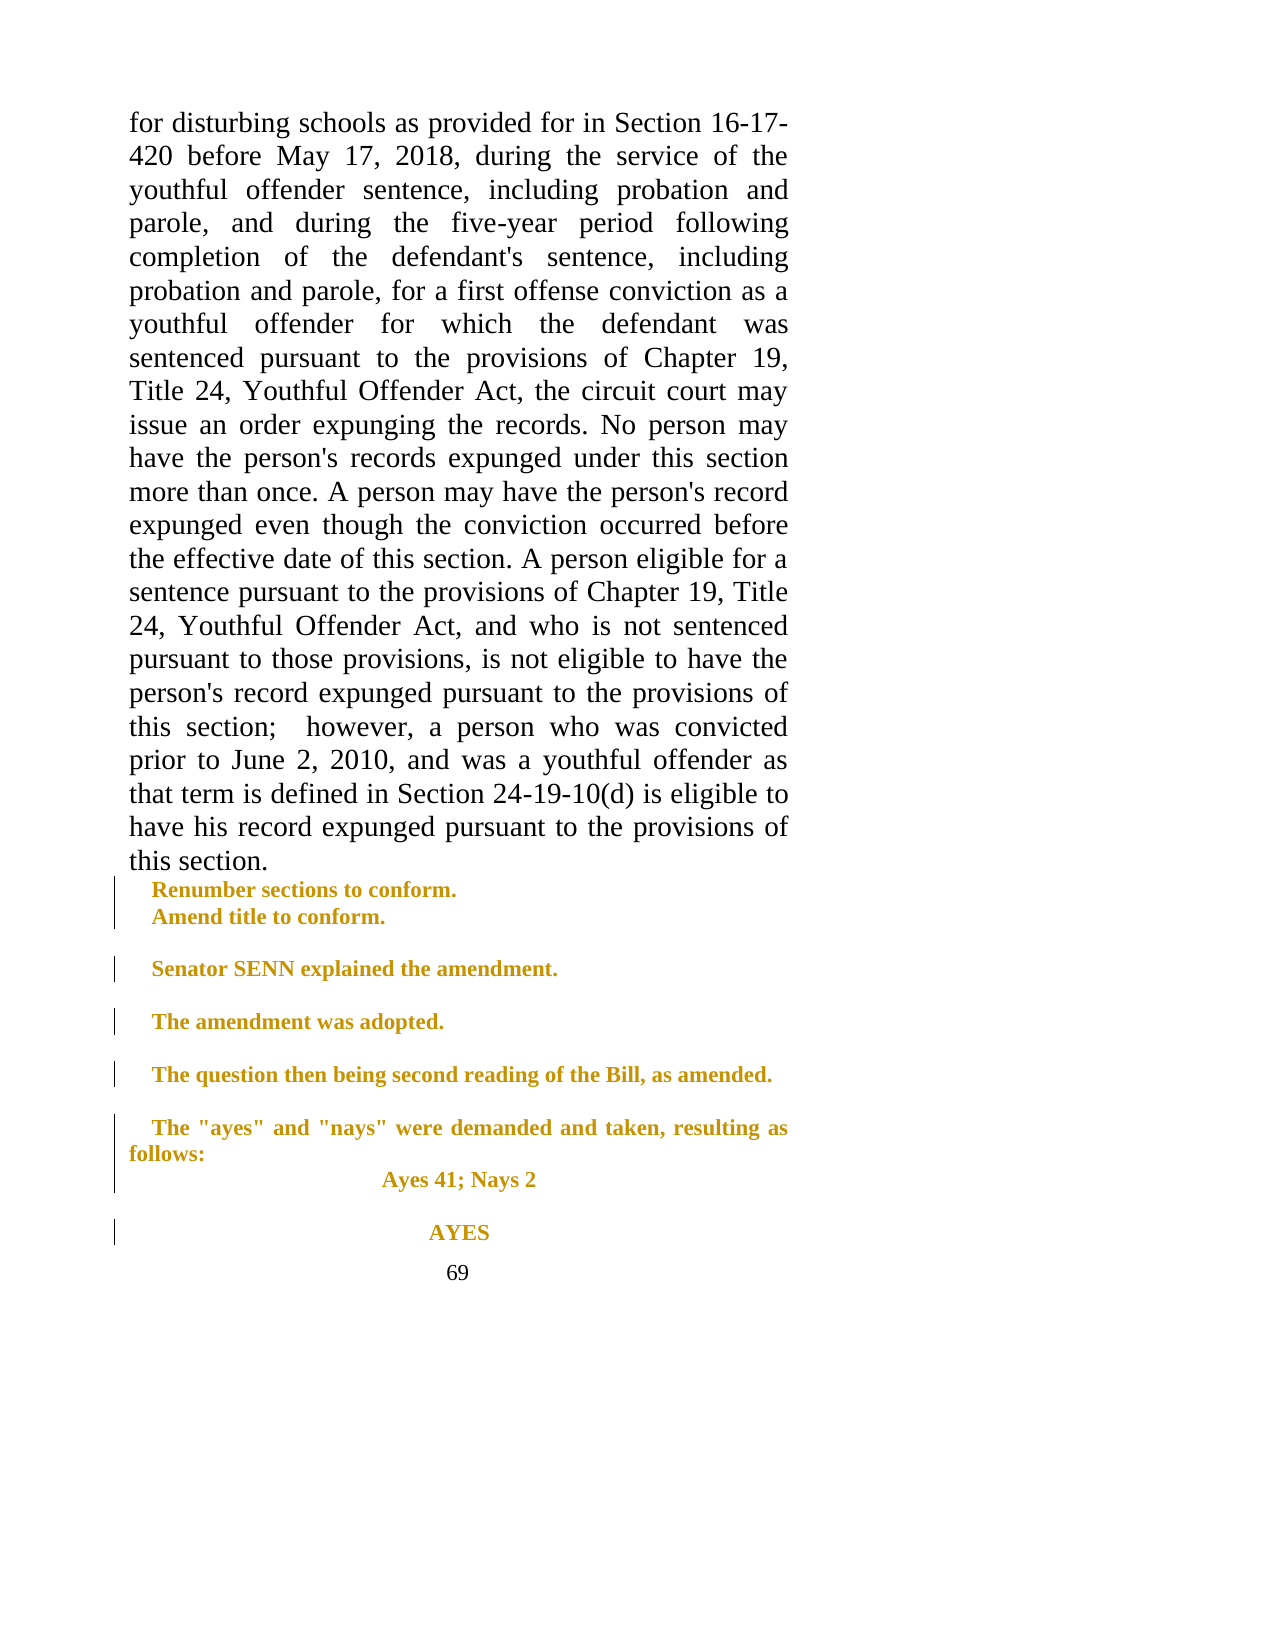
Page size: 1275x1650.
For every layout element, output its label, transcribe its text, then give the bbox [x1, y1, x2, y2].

text Renumber sections to conform. [129, 876, 789, 903]
text Ayes 41; Nays 2 [129, 1166, 789, 1193]
text The "ayes" and "nays" were demanded and taken, resulting as follows: [129, 1114, 789, 1166]
title The amendment was adopted. [129, 1008, 789, 1034]
title Senator SENN explained the amendment. [129, 956, 789, 982]
text AYES [129, 1219, 789, 1245]
text The question then being second reading of the Bill, as amended. [129, 1061, 789, 1087]
title Amend title to conform. [129, 903, 789, 929]
